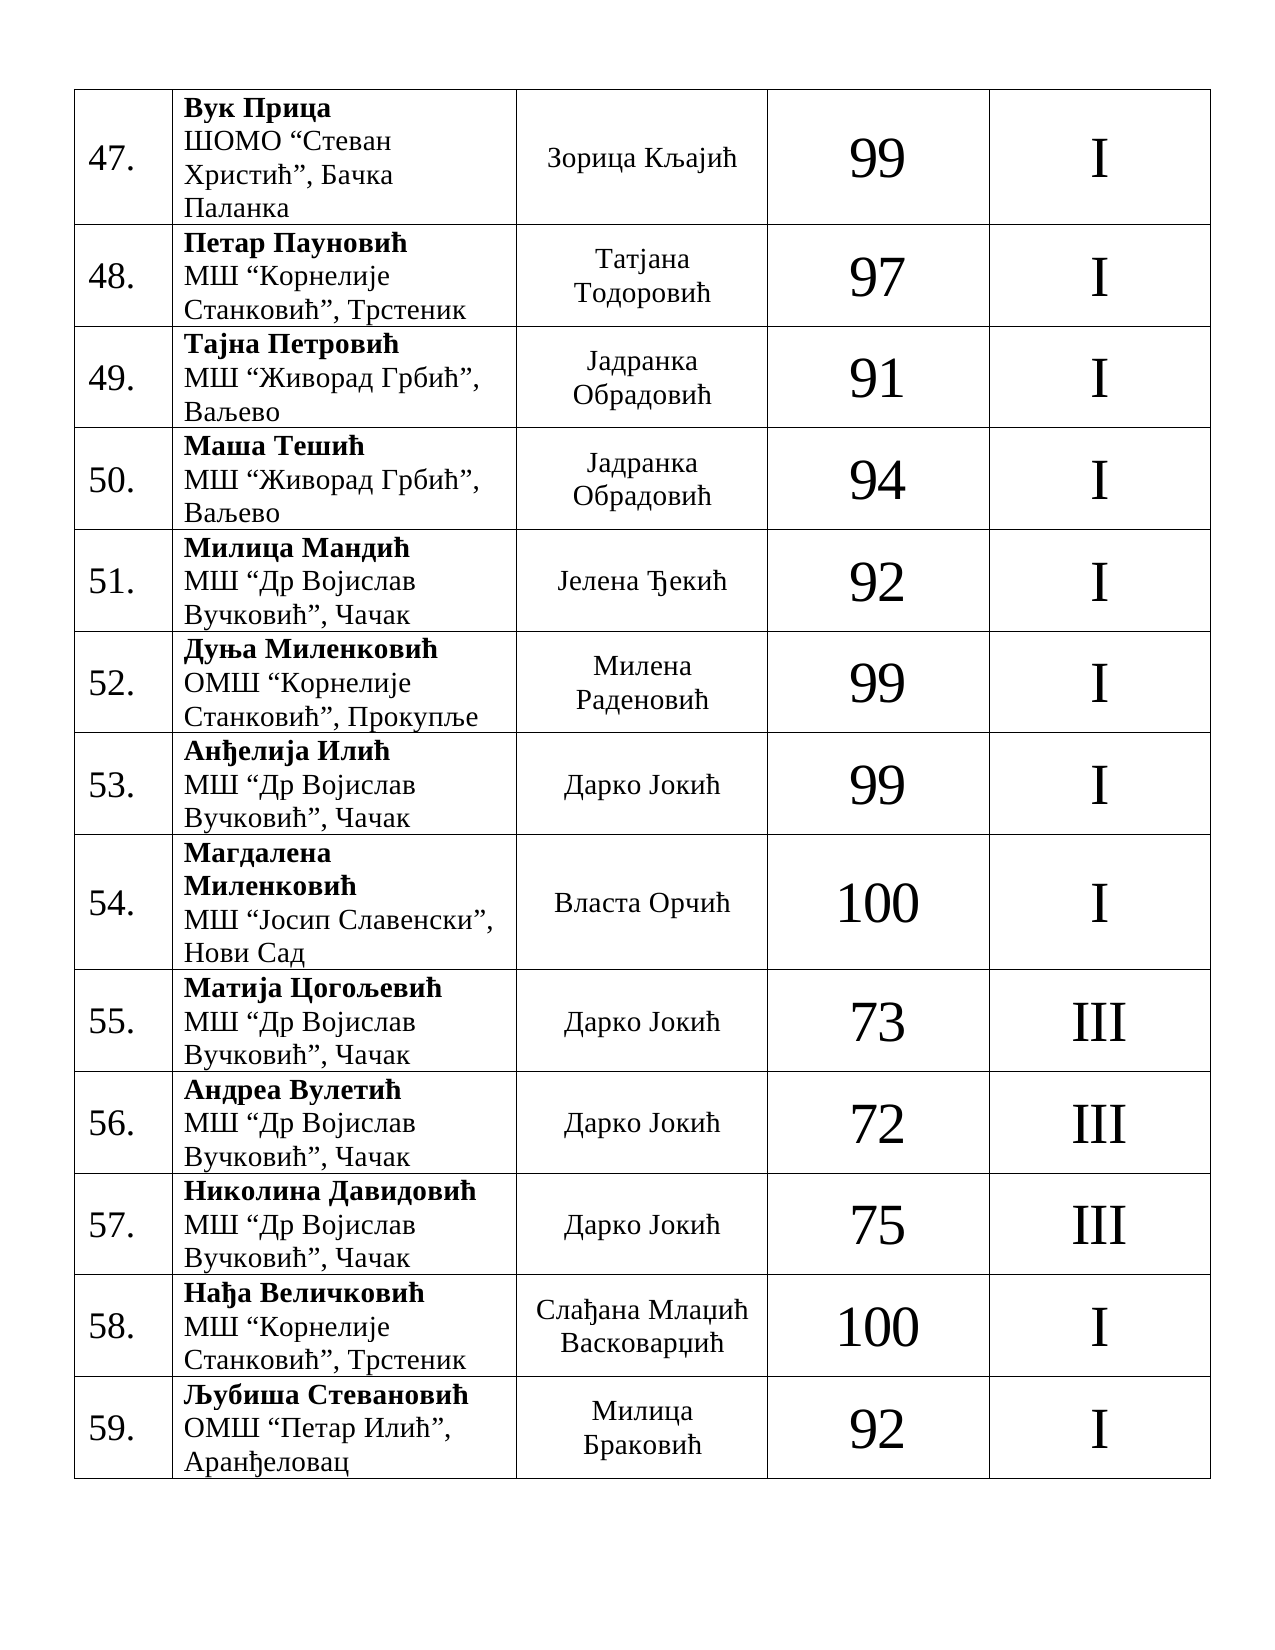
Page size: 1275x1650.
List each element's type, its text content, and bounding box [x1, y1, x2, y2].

table_cell 99 [768, 632, 989, 732]
table_cell 75 [768, 1174, 989, 1274]
table_cell [75, 970, 172, 1071]
table_cell 99 [768, 733, 989, 834]
table_cell III [990, 1072, 1210, 1172]
table_cell Николина Давидовић МШ “Др Војислав Вучковић”, Чачак [410, 1174, 516, 1274]
table_cell Јелена Ђекић [517, 530, 767, 631]
table_cell [75, 632, 172, 732]
table_cell 100 [768, 835, 989, 969]
table_cell Слађана Млаџић Васковарџић [517, 1275, 767, 1376]
table_cell III [990, 970, 1210, 1071]
table_cell Андреа Вулетић МШ “Др Војислав Вучковић”, Чачак [402, 1072, 516, 1172]
table_cell [75, 835, 172, 969]
table_cell Јадранка Обрадовић [517, 327, 767, 427]
table_cell 100 [768, 1275, 989, 1376]
table_cell [75, 733, 172, 834]
table_cell I [990, 733, 1210, 834]
table_cell Татјана Тодоровић [517, 225, 767, 326]
table_cell Јадранка Обрадовић [517, 428, 767, 529]
table_cell 92 [768, 1377, 989, 1477]
table_cell 94 [768, 428, 989, 529]
table_cell 99 [768, 90, 989, 224]
table_cell I [990, 1275, 1210, 1376]
table_cell Милица Браковић [517, 1377, 767, 1477]
table_cell Власта Орчић [517, 835, 767, 969]
table_cell Петар Пауновић МШ “Корнелије Станковић”, Трстеник [173, 225, 516, 326]
table_cell I [990, 225, 1210, 326]
table_cell I [990, 835, 1210, 969]
table_cell Дарко Јокић [517, 1072, 767, 1172]
table_cell I [990, 90, 1210, 224]
table_cell Магдалена Миленковић МШ “Јосип Славенски”, Нови Сад [173, 835, 516, 969]
table_cell Љубиша Стевановић ОМШ “Петар Илић”, Аранђеловац [349, 1377, 516, 1477]
table_cell Дарко Јокић [517, 733, 767, 834]
table_cell [75, 1275, 172, 1376]
table_cell Маша Тешић МШ “Живорад Грбић”, Ваљево [280, 428, 516, 529]
table_cell [75, 1072, 172, 1172]
table_cell I [990, 428, 1210, 529]
table_cell Милена Раденовић [517, 632, 767, 732]
table_cell Вук Прица ШОМО “Стеван Христић”, Бачка Паланка [289, 90, 516, 224]
table_cell 92 [768, 530, 989, 631]
table_cell III [990, 1174, 1210, 1274]
table_cell 97 [768, 225, 989, 326]
table_cell 73 [768, 970, 989, 1071]
table_cell I [990, 632, 1210, 732]
table_cell Милица Мандић МШ “Др Војислав Вучковић”, Чачак [173, 530, 516, 631]
table_cell [75, 530, 172, 631]
table_cell 91 [768, 327, 989, 427]
table_cell Тајна Петровић МШ “Живорад Грбић”, Ваљево [280, 327, 516, 427]
table_cell Зорица Кљајић [517, 90, 767, 224]
table_cell Анђелија Илић МШ “Др Војислав Вучковић”, Чачак [391, 733, 516, 834]
table_cell I [990, 1377, 1210, 1477]
table_cell [75, 1377, 172, 1477]
table_cell Дуња Миленковић ОМШ “Корнелије Станковић”, Прокупље [411, 632, 516, 732]
table_cell Матија Цогољевић МШ “Др Војислав Вучковић”, Чачак [410, 970, 516, 1071]
table_cell 72 [768, 1072, 989, 1172]
table_cell I [990, 530, 1210, 631]
table_cell Дарко Јокић [517, 1174, 767, 1274]
table_cell [75, 225, 172, 326]
table_cell [75, 428, 172, 529]
table_cell Дарко Јокић [517, 970, 767, 1071]
table_cell [75, 327, 172, 427]
table_cell Нађа Величковић МШ “Корнелије Станковић”, Трстеник [390, 1275, 516, 1376]
table_cell [75, 1174, 172, 1274]
table_cell [75, 90, 172, 224]
table_cell I [990, 327, 1210, 427]
